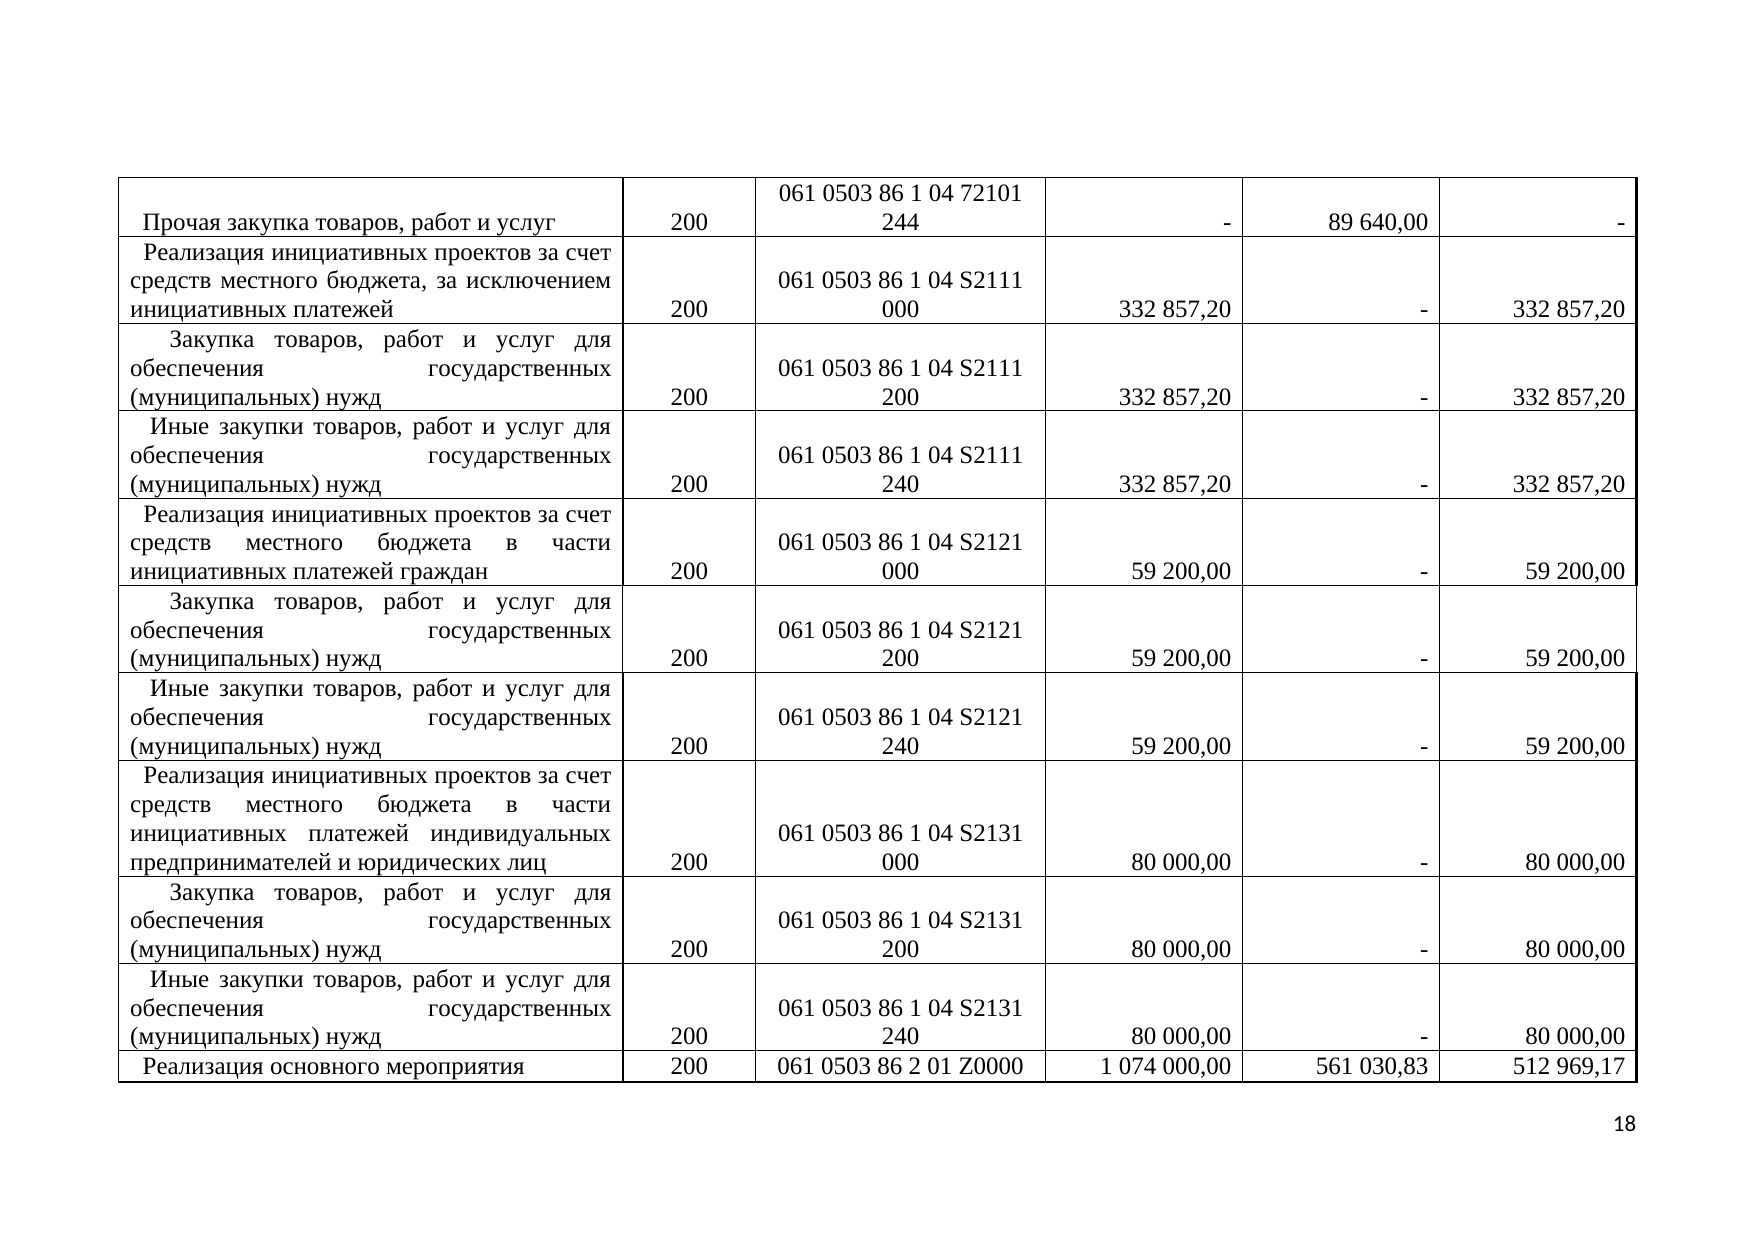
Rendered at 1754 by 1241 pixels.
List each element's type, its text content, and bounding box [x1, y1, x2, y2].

table_cell 200 [624, 411, 755, 498]
table_cell 200 [624, 761, 755, 876]
table_cell - [1243, 324, 1439, 410]
table_cell - [1243, 761, 1439, 876]
table_cell 59 200,00 [1046, 673, 1242, 759]
table_cell - [1046, 178, 1242, 236]
table_cell Реализация инициативных проектов за счет средств местного бюджета, за исключением инициативных платежей [119, 237, 622, 323]
table_cell - [1243, 877, 1439, 963]
table_cell 061 0503 86 1 04 S2131 240 [756, 964, 1045, 1050]
table_cell 332 857,20 [1440, 237, 1635, 323]
table_cell 1 074 000,00 [1046, 1051, 1242, 1081]
table_cell 061 0503 86 1 04 S2111 200 [756, 324, 1045, 410]
table_cell - [1243, 237, 1439, 323]
table_cell 061 0503 86 1 04 S2131 200 [756, 877, 1045, 963]
table_cell 59 200,00 [1440, 499, 1635, 585]
table_cell 80 000,00 [1046, 761, 1242, 876]
table_cell 80 000,00 [1046, 964, 1242, 1050]
table_cell 061 0503 86 1 04 S2111 000 [756, 237, 1045, 323]
table_cell Иные закупки товаров, работ и услуг для обеспечения государственных (муниципальных) нужд [119, 964, 622, 1050]
table_cell 332 857,20 [1046, 237, 1242, 323]
table_cell - [1243, 499, 1439, 585]
table_cell Иные закупки товаров, работ и услуг для обеспечения государственных (муниципальных) нужд [119, 673, 622, 759]
table_cell Закупка товаров, работ и услуг для обеспечения государственных (муниципальных) нужд [119, 586, 622, 672]
table_cell - [1243, 964, 1439, 1050]
table_cell 200 [624, 237, 755, 323]
table_cell 80 000,00 [1440, 964, 1635, 1050]
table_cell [756, 1051, 1045, 1081]
table_cell Прочая закупка товаров, работ и услуг [119, 178, 622, 236]
table_cell Закупка товаров, работ и услуг для обеспечения государственных (муниципальных) нужд [119, 324, 622, 410]
table_cell 200 [624, 673, 755, 759]
table_cell 59 200,00 [1046, 499, 1242, 585]
table_cell 200 [624, 964, 755, 1050]
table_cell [119, 1051, 622, 1081]
table_cell Реализация инициативных проектов за счет средств местного бюджета в части инициативных платежей граждан [119, 499, 622, 585]
table_cell 061 0503 86 1 04 S2121 200 [756, 586, 1045, 672]
table_cell - [1243, 411, 1439, 498]
table_cell - [1243, 673, 1439, 759]
table_cell 80 000,00 [1440, 877, 1635, 963]
table_cell 80 000,00 [1046, 877, 1242, 963]
table_cell 200 [624, 178, 755, 236]
table_cell 200 [624, 1051, 755, 1081]
table_cell 89 640,00 [1243, 178, 1439, 236]
table_cell 200 [623, 586, 755, 672]
table_cell Реализация инициативных проектов за счет средств местного бюджета в части инициативных платежей индивидуальных предпринимателей и юридических лиц [119, 761, 622, 876]
table_cell 332 857,20 [1046, 411, 1242, 498]
table_cell 59 200,00 [1440, 586, 1636, 672]
table_cell 200 [624, 499, 755, 585]
table_cell 59 200,00 [1046, 586, 1242, 672]
table_cell Иные закупки товаров, работ и услуг для обеспечения государственных (муниципальных) нужд [119, 411, 622, 498]
table_cell 200 [624, 324, 755, 410]
table_cell - [1243, 586, 1439, 672]
table_cell 332 857,20 [1440, 324, 1635, 410]
table_cell 80 000,00 [1440, 761, 1635, 876]
table_cell 061 0503 86 1 04 S2131 000 [756, 761, 1045, 876]
table_cell 200 [624, 877, 755, 963]
table_cell 061 0503 86 1 04 72101 244 [756, 178, 1045, 236]
table_cell - [1440, 178, 1635, 236]
table_cell 332 857,20 [1440, 411, 1635, 498]
table_cell Закупка товаров, работ и услуг для обеспечения государственных (муниципальных) нужд [119, 877, 622, 963]
table_cell 061 0503 86 1 04 S2111 240 [756, 411, 1045, 498]
table_cell 061 0503 86 1 04 S2121 240 [756, 673, 1045, 759]
table_cell 332 857,20 [1046, 324, 1242, 410]
table_cell 061 0503 86 1 04 S2121 000 [756, 499, 1045, 585]
table_cell 561 030,83 [1243, 1051, 1439, 1081]
table_cell 512 969,17 [1440, 1051, 1635, 1081]
table_cell 59 200,00 [1440, 673, 1635, 759]
